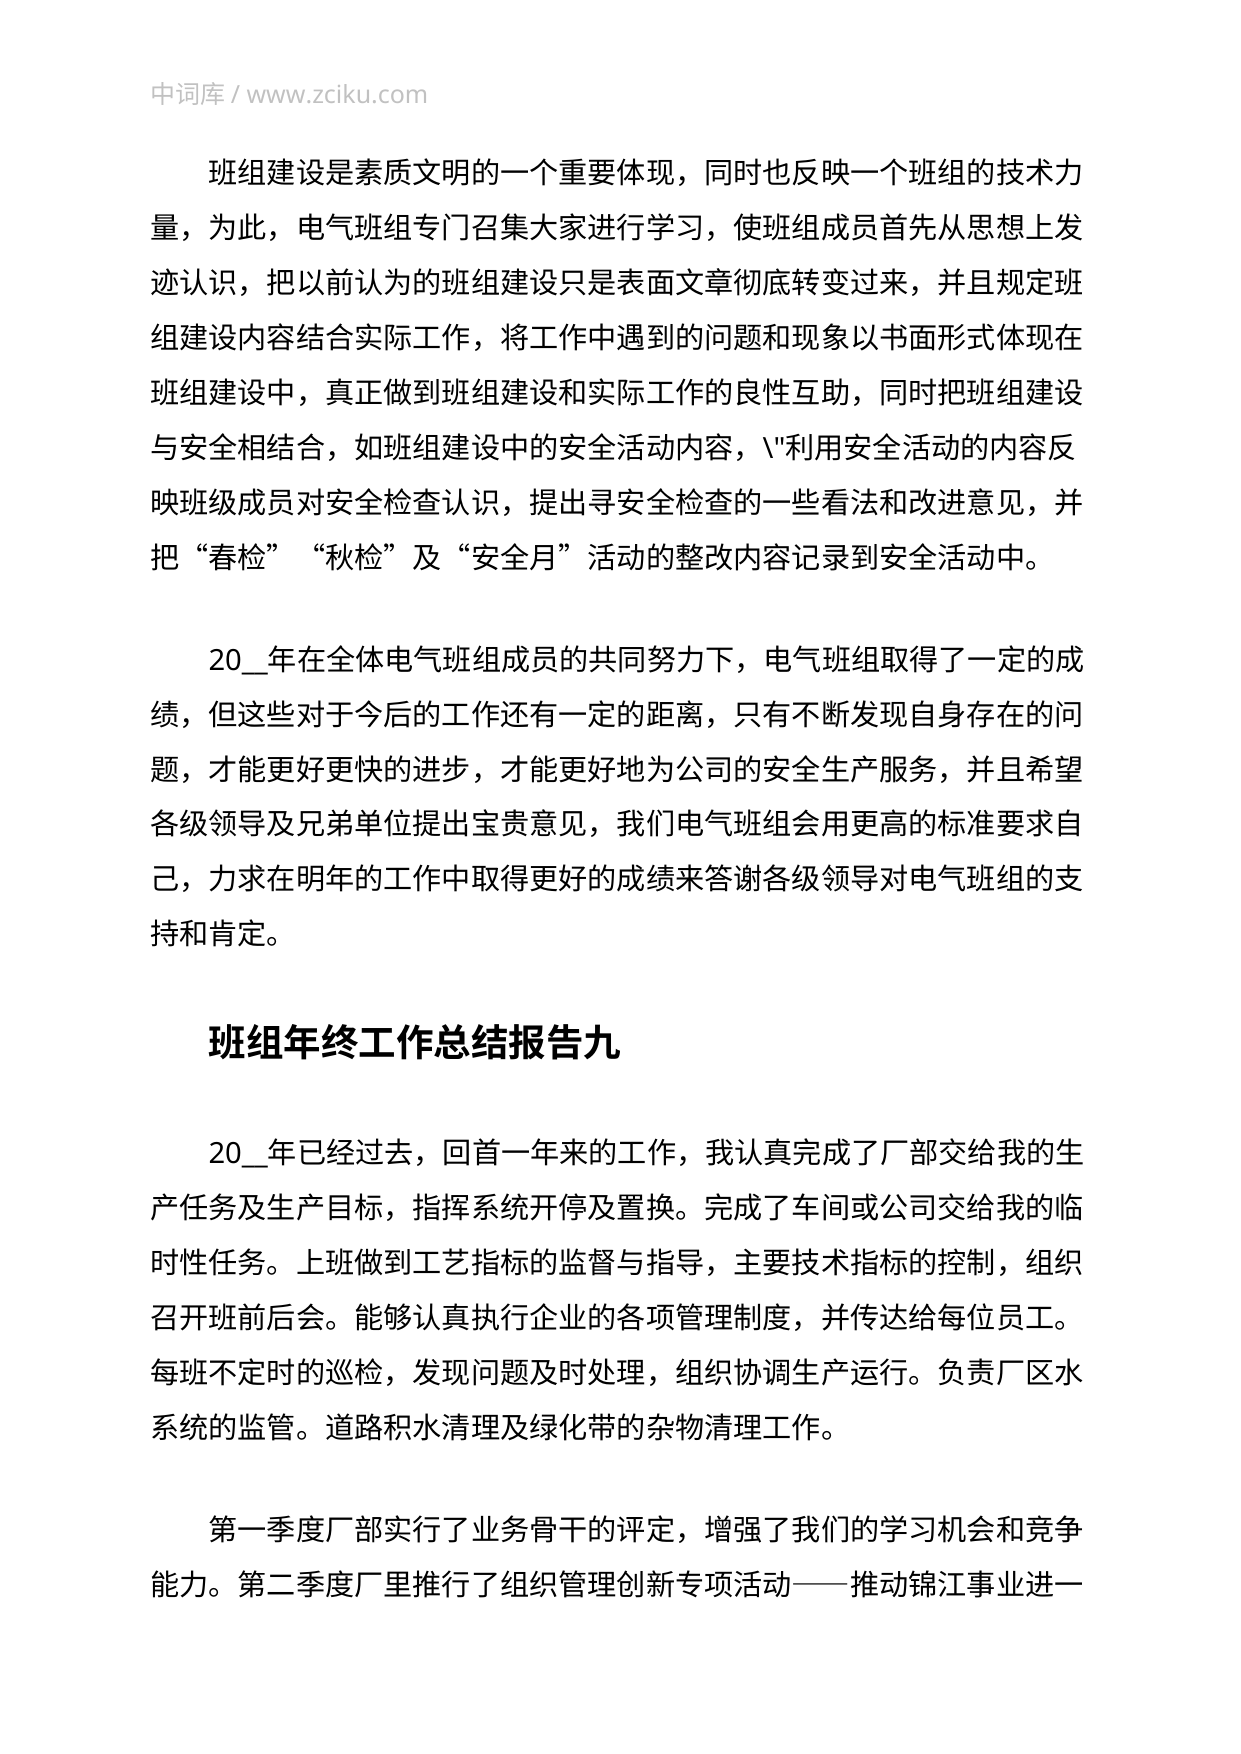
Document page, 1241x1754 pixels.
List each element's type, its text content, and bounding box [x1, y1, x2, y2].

text 20__年已经过去，回首一年来的工作，我认真完成了厂部交给我的生产任务及生产目标，指挥系统开停及置换。完成了车间或公司交给我的临时性任务。上班做到工艺指标的监督与指导，主要技术指标的控制，组织召开班前后会。能够认真执行企业的各项管理制度，并传达给每位员工。每班不定时的巡检，发现问题及时处理，组织协调生产运行。负责厂区水系统的监管。道路积水清理及绿化带的杂物清理工作。 [150, 1130, 1090, 1447]
text 班组年终工作总结报告九 [150, 1012, 1090, 1067]
text 班组建设是素质文明的一个重要体现，同时也反映一个班组的技术力量，为此，电气班组专门召集大家进行学习，使班组成员首先从思想上发迹认识，把以前认为的班组建设只是表面文章彻底转变过来，并且规定班组建设内容结合实际工作，将工作中遇到的问题和现象以书面形式体现在班组建设中，真正做到班组建设和实际工作的良性互助，同时把班组建设与安全相结合，如班组建设中的安全活动内容，\"利用安全活动的内容反映班级成员对安全检查认识，提出寻安全检查的一些看法和改进意见，并把“春检”“秋检”及“安全月”活动的整改内容记录到安全活动中。 [150, 150, 1090, 577]
text 20__年在全体电气班组成员的共同努力下，电气班组取得了一定的成绩，但这些对于今后的工作还有一定的距离，只有不断发现自身存在的问题，才能更好更快的进步，才能更好地为公司的安全生产服务，并且希望各级领导及兄弟单位提出宝贵意见，我们电气班组会用更高的标准要求自己，力求在明年的工作中取得更好的成绩来答谢各级领导对电气班组的支持和肯定。 [150, 636, 1090, 953]
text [150, 1506, 1090, 1603]
